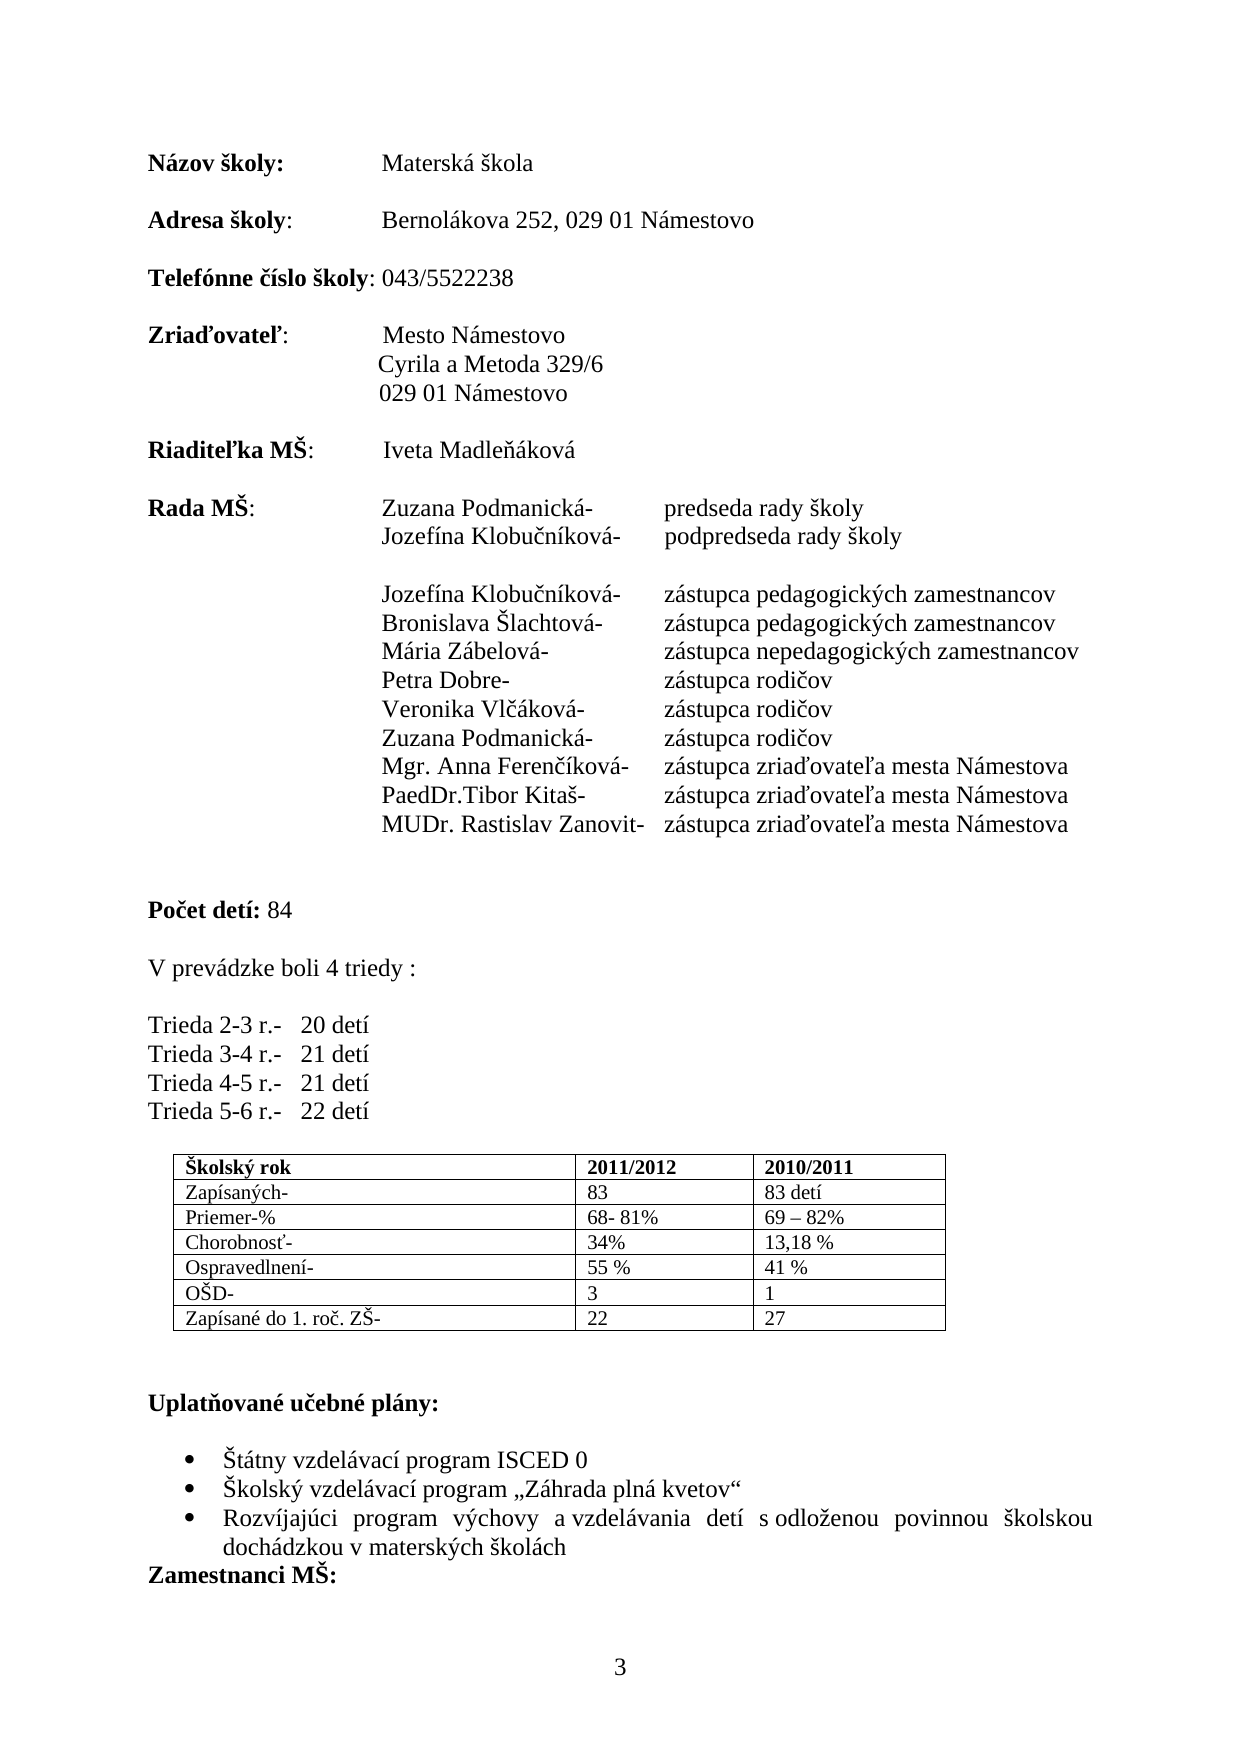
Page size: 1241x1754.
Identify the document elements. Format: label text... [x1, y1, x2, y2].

text Petra Dobre- zástupca rodičov [148, 665, 1093, 694]
text Bronislava Šlachtová- zástupca pedagogických zamestnancov [148, 608, 1093, 636]
table_cell Zapísaných- [174, 1180, 575, 1204]
text Mgr. Anna Ferenčíková- zástupca zriaďovateľa mesta Námestova [295, 751, 1093, 780]
table_header 2010/2011 [754, 1155, 945, 1179]
text PaedDr.Tibor Kitaš- zástupca zriaďovateľa mesta Námestova [295, 780, 1093, 809]
text Trieda 5-6 r.- 22 detí [148, 1096, 1093, 1125]
text 029 01 Námestovo [148, 378, 1093, 406]
text Trieda 2-3 r.- 20 detí [148, 1010, 1093, 1039]
table_cell 1 [754, 1280, 945, 1304]
table_cell 41 % [754, 1255, 945, 1279]
table_cell 83 [576, 1180, 753, 1204]
text Zuzana Podmanická- zástupca rodičov [148, 723, 1093, 751]
table_cell Ospravedlnení- [174, 1255, 575, 1279]
text MUDr. Rastislav Zanovit- zástupca zriaďovateľa mesta Námestova [148, 809, 1093, 838]
text Telefónne číslo školy: 043/5522238 [148, 263, 1093, 291]
text Názov školy: Materská škola [148, 148, 1093, 176]
text Zriaďovateľ: Mesto Námestovo [148, 320, 1093, 349]
table_cell 27 [754, 1306, 945, 1329]
table_cell Priemer-% [174, 1205, 575, 1229]
table_header 2011/2012 [576, 1155, 753, 1179]
text Trieda 3-4 r.- 21 detí [148, 1039, 1093, 1068]
list Štátny vzdelávací program ISCED 0 [185, 1446, 1093, 1474]
text Trieda 4-5 r.- 21 detí [148, 1068, 1093, 1096]
table_cell Chorobnosť- [174, 1230, 575, 1254]
table_cell 22 [576, 1306, 753, 1329]
text Počet detí: 84 [148, 895, 1093, 924]
list Školský vzdelávací program „Záhrada plná kvetov“ [185, 1474, 1093, 1503]
text Jozefína Klobučníková- podpredseda rady školy [369, 521, 1093, 550]
text Cyrila a Metoda 329/6 [148, 349, 1093, 378]
list Rozvíjajúci program výchovy a vzdelávania detí s odloženou povinnou školskou dochádzkou v materských školách [185, 1503, 1093, 1561]
text Uplatňované učebné plány: [148, 1388, 1093, 1417]
table_cell OŠD- [174, 1280, 575, 1304]
table_header Školský rok [174, 1155, 575, 1179]
text Zamestnanci MŠ: [148, 1561, 1093, 1589]
table_cell 55 % [576, 1255, 753, 1279]
text Veronika Vlčáková- zástupca rodičov [148, 694, 1093, 723]
table_cell 68- 81% [576, 1205, 753, 1229]
table_cell 34% [576, 1230, 753, 1254]
table_cell 69 – 82% [754, 1205, 945, 1229]
table_cell 83 detí [754, 1180, 945, 1204]
text Rada MŠ: Zuzana Podmanická- predseda rady školy [148, 493, 1093, 521]
text Mária Zábelová- zástupca nepedagogických zamestnancov [148, 636, 1093, 665]
text Adresa školy: Bernolákova 252, 029 01 Námestovo [148, 205, 1093, 234]
table_cell 3 [576, 1280, 753, 1304]
table_cell 13,18 % [754, 1230, 945, 1254]
table_cell Zapísané do 1. roč. ZŠ- [174, 1306, 575, 1329]
text Jozefína Klobučníková- zástupca pedagogických zamestnancov [148, 579, 1093, 608]
text V prevádzke boli 4 triedy : [148, 953, 1093, 981]
text Riaditeľka MŠ: Iveta Madleňáková [148, 435, 1093, 464]
